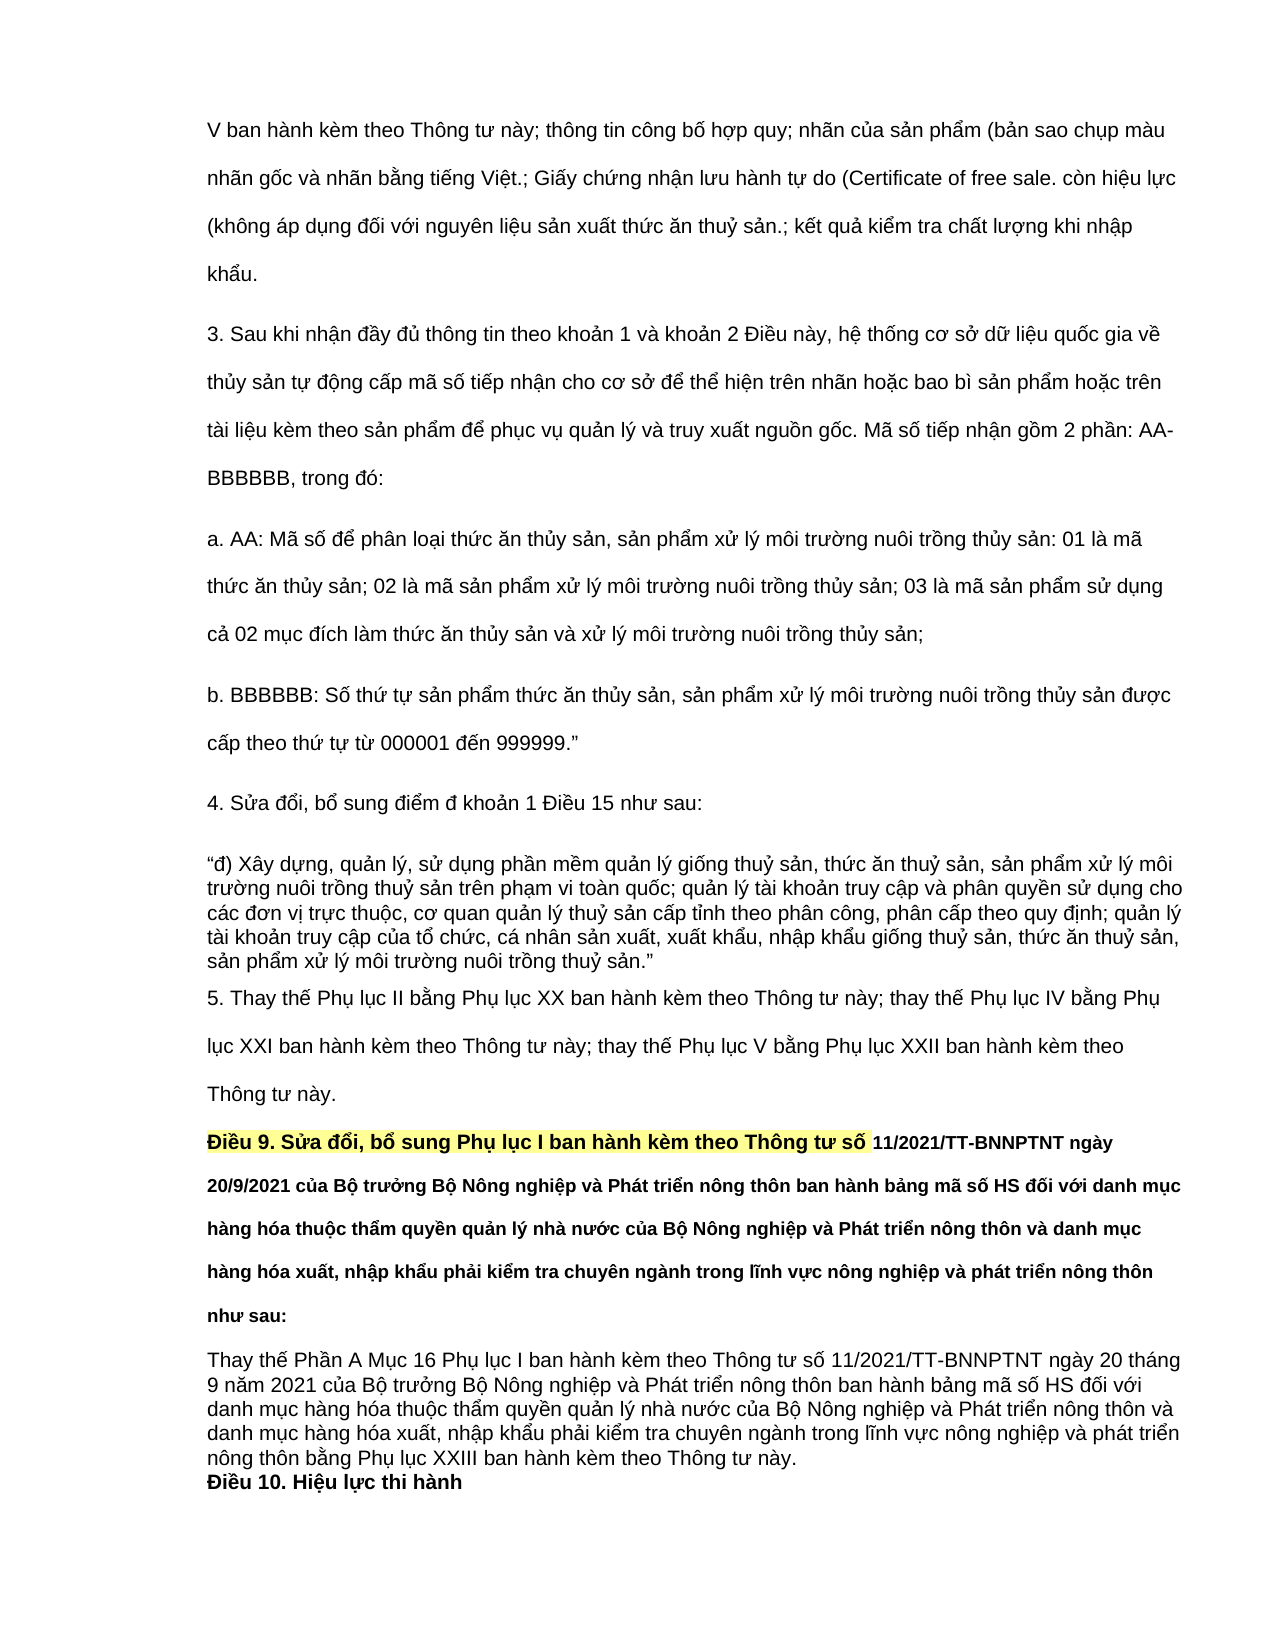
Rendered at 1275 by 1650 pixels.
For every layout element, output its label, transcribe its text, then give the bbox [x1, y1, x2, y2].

text 3. Sau khi nhận đầy đủ thông tin theo khoản 1 và khoản 2 Điều này, hệ thống cơ sở dữ liệu quốc gia về thủy sản tự động cấp mã số tiếp nhận cho cơ sở để thể hiện trên nhãn hoặc bao bì sản phẩm hoặc trên tài liệu kèm theo sản phẩm để phục vụ quản lý và truy xuất nguồn gốc. Mã số tiếp nhận gồm 2 phần: AA- BBBBBB, trong đó: [207, 322, 1186, 490]
text “đ) Xây dựng, quản lý, sử dụng phần mềm quản lý giống thuỷ sản, thức ăn thuỷ sản, sản phẩm xử lý môi trường nuôi trồng thuỷ sản trên phạm vi toàn quốc; quản lý tài khoản truy cập và phân quyền sử dụng cho các đơn vị trực thuộc, cơ quan quản lý thuỷ sản cấp tỉnh theo phân công, phân cấp theo quy định; quản lý tài khoản truy cập của tổ chức, cá nhân sản xuất, xuất khẩu, nhập khẩu giống thuỷ sản, thức ăn thuỷ sản, sản phẩm xử lý môi trường nuôi trồng thuỷ sản.” [207, 851, 1186, 973]
text Thay thế Phần A Mục 16 Phụ lục I ban hành kèm theo Thông tư số 11/2021/TT-BNNPTNT ngày 20 tháng 9 năm 2021 của Bộ trưởng Bộ Nông nghiệp và Phát triển nông thôn ban hành bảng mã số HS đối với danh mục hàng hóa thuộc thẩm quyền quản lý nhà nước của Bộ Nông nghiệp và Phát triển nông thôn và danh mục hàng hóa xuất, nhập khẩu phải kiểm tra chuyên ngành trong lĩnh vực nông nghiệp và phát triển nông thôn bằng Phụ lục XXIII ban hành kèm theo Thông tư này. [207, 1348, 1186, 1469]
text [207, 118, 1186, 286]
text Điều 9. Sửa đổi, bổ sung Phụ lục I ban hành kèm theo Thông tư số 11/2021/TT-BNNPTNT ngày 20/9/2021 của Bộ trưởng Bộ Nông nghiệp và Phát triển nông thôn ban hành bảng mã số HS đối với danh mục hàng hóa thuộc thẩm quyền quản lý nhà nước của Bộ Nông nghiệp và Phát triển nông thôn và danh mục hàng hóa xuất, nhập khẩu phải kiểm tra chuyên ngành trong lĩnh vực nông nghiệp và phát triển nông thôn như sau: [207, 1129, 1186, 1326]
text 5. Thay thế Phụ lục II bằng Phụ lục XX ban hành kèm theo Thông tư này; thay thế Phụ lục IV bằng Phụ lục XXI ban hành kèm theo Thông tư này; thay thế Phụ lục V bằng Phụ lục XXII ban hành kèm theo Thông tư này. [207, 986, 1186, 1106]
text b. BBBBBB: Số thứ tự sản phẩm thức ăn thủy sản, sản phẩm xử lý môi trường nuôi trồng thủy sản được cấp theo thứ tự từ 000001 đến 999999.” [207, 683, 1186, 754]
text 4. Sửa đổi, bổ sung điểm đ khoản 1 Điều 15 như sau: [207, 791, 1186, 815]
text Điều 10. Hiệu lực thi hành [207, 1469, 1186, 1493]
text a. AA: Mã số để phân loại thức ăn thủy sản, sản phẩm xử lý môi trường nuôi trồng thủy sản: 01 là mã thức ăn thủy sản; 02 là mã sản phẩm xử lý môi trường nuôi trồng thủy sản; 03 là mã sản phẩm sử dụng cả 02 mục đích làm thức ăn thủy sản và xử lý môi trường nuôi trồng thủy sản; [207, 526, 1186, 646]
